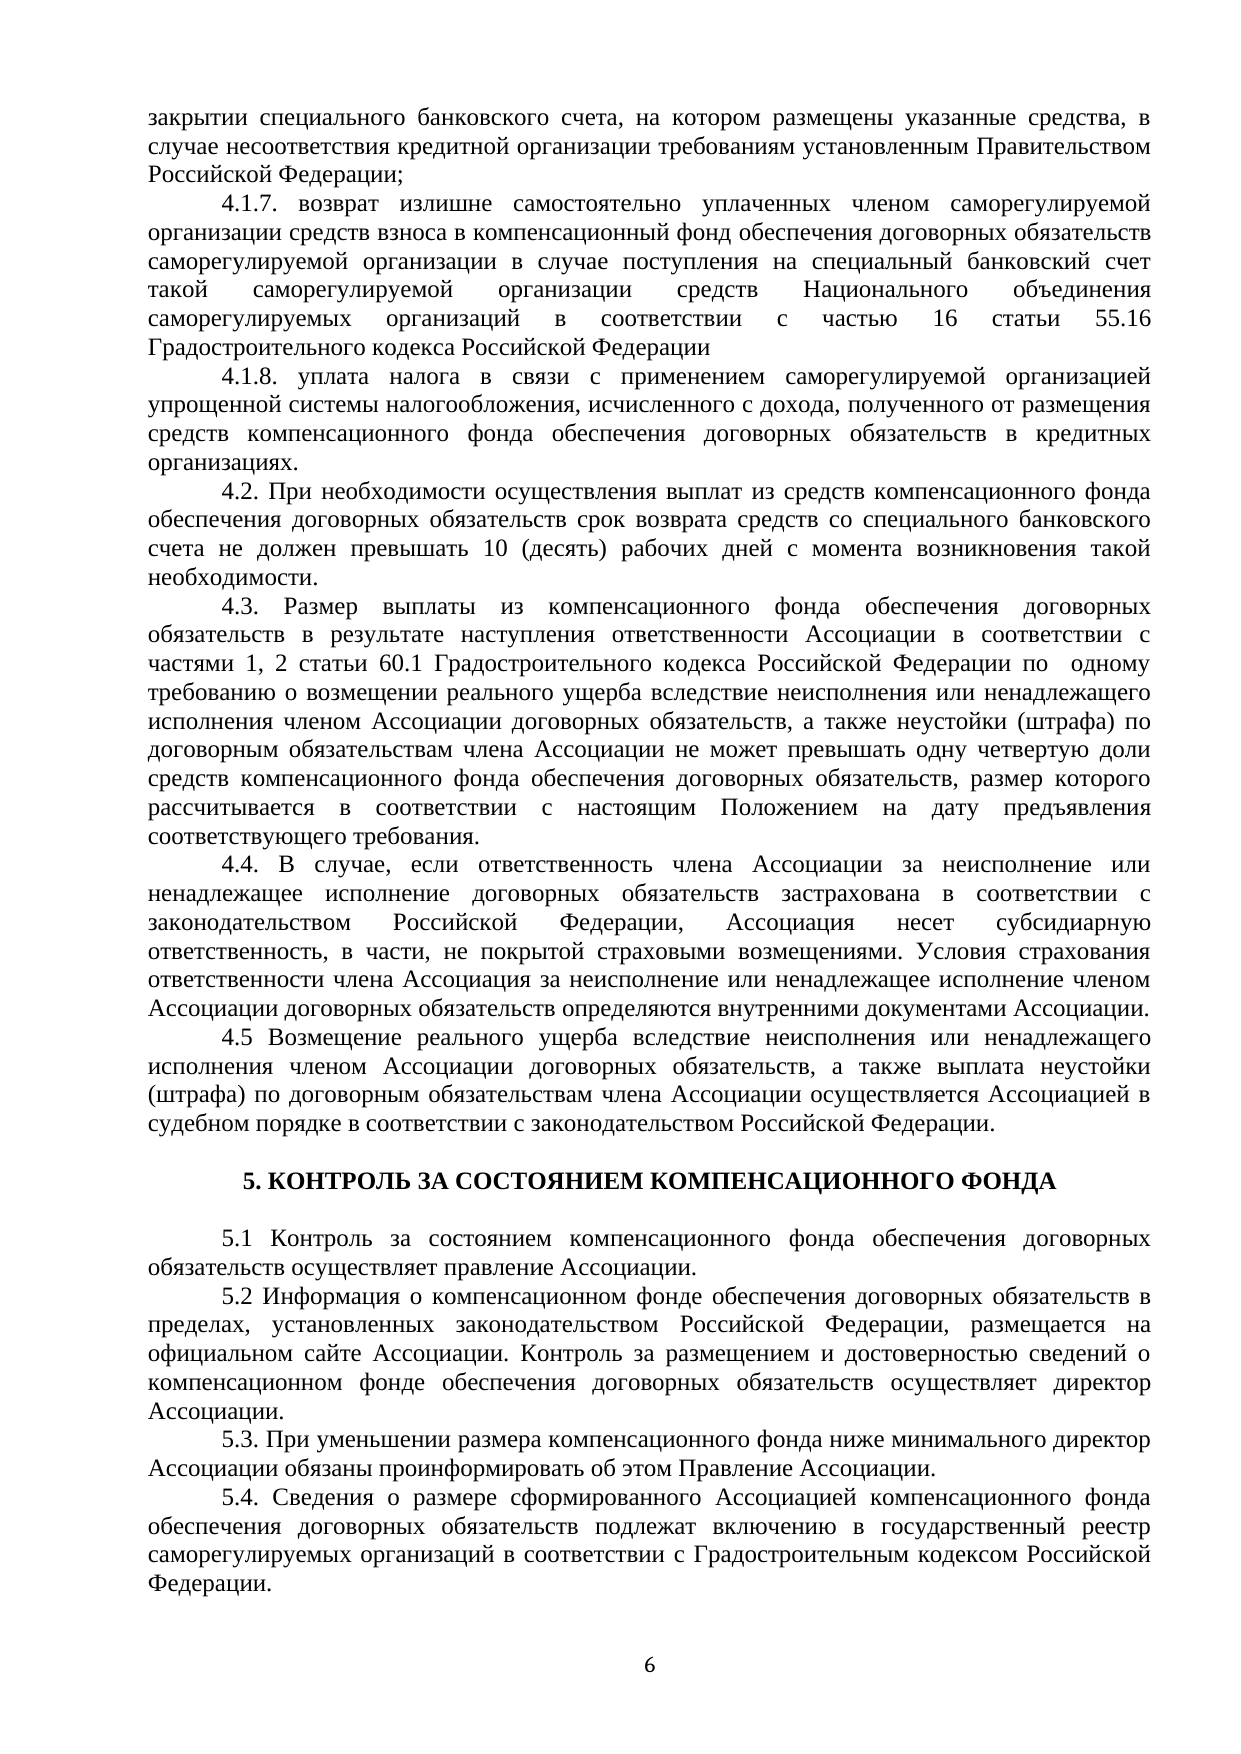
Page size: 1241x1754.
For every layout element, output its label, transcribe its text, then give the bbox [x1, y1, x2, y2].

text 4.2. При необходимости осуществления выплат из средств компенсационного фонда обеспечения договорных обязательств срок возврата средств со специального банковского счета не должен превышать 10 (десять) рабочих дней с момента возникновения такой необходимости. [148, 476, 1152, 591]
text 5.3. При уменьшении размера компенсационного фонда ниже минимального директор Ассоциации обязаны проинформировать об этом Правление Ассоциации. [148, 1424, 1152, 1482]
text 4.3. Размер выплаты из компенсационного фонда обеспечения договорных обязательств в результате наступления ответственности Ассоциации в соответствии с частями 1, 2 статьи 60.1 Градостроительного кодекса Российской Федерации по одному требованию о возмещении реального ущерба вследствие неисполнения или ненадлежащего исполнения членом Ассоциации договорных обязательств, а также неустойки (штрафа) по договорным обязательствам члена Ассоциации не может превышать одну четвертую доли средств компенсационного фонда обеспечения договорных обязательств, размер которого рассчитывается в соответствии с настоящим Положением на дату предъявления соответствующего требования. [148, 591, 1152, 849]
text 5. КОНТРОЛЬ ЗА СОСТОЯНИЕМ КОМПЕНСАЦИОННОГО ФОНДА [148, 1166, 1152, 1194]
text 4.4. В случае, если ответственность члена Ассоциации за неисполнение или ненадлежащее исполнение договорных обязательств застрахована в соответствии с законодательством Российской Федерации, Ассоциация несет субсидиарную ответственность, в части, не покрытой страховыми возмещениями. Условия страхования ответственности члена Ассоциация за неисполнение или ненадлежащее исполнение членом Ассоциации договорных обязательств определяются внутренними документами Ассоциации. [148, 849, 1152, 1022]
text 4.1.8. уплата налога в связи с применением саморегулируемой организацией упрощенной системы налогообложения, исчисленного с дохода, полученного от размещения средств компенсационного фонда обеспечения договорных обязательств в кредитных организациях. [148, 361, 1152, 476]
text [148, 102, 1152, 188]
text 5.4. Сведения о размере сформированного Ассоциацией компенсационного фонда обеспечения договорных обязательств подлежат включению в государственный реестр саморегулируемых организаций в соответствии с Градостроительным кодексом Российской Федерации. [148, 1482, 1152, 1597]
text 5.2 Информация о компенсационном фонде обеспечения договорных обязательств в пределах, установленных законодательством Российской Федерации, размещается на официальном сайте Ассоциации. Контроль за размещением и достоверностью сведений о компенсационном фонде обеспечения договорных обязательств осуществляет директор Ассоциации. [148, 1281, 1152, 1424]
text 4.5 Возмещение реального ущерба вследствие неисполнения или ненадлежащего исполнения членом Ассоциации договорных обязательств, а также выплата неустойки (штрафа) по договорным обязательствам члена Ассоциации осуществляется Ассоциацией в судебном порядке в соответствии с законодательством Российской Федерации. [148, 1022, 1152, 1137]
text 5.1 Контроль за состоянием компенсационного фонда обеспечения договорных обязательств осуществляет правление Ассоциации. [148, 1223, 1152, 1281]
text 4.1.7. возврат излишне самостоятельно уплаченных членом саморегулируемой организации средств взноса в компенсационный фонд обеспечения договорных обязательств саморегулируемой организации в случае поступления на специальный банковский счет такой саморегулируемой организации средств Национального объединения саморегулируемых организаций в соответствии с частью 16 статьи 55.16 Градостроительного кодекса Российской Федерации [148, 188, 1152, 361]
